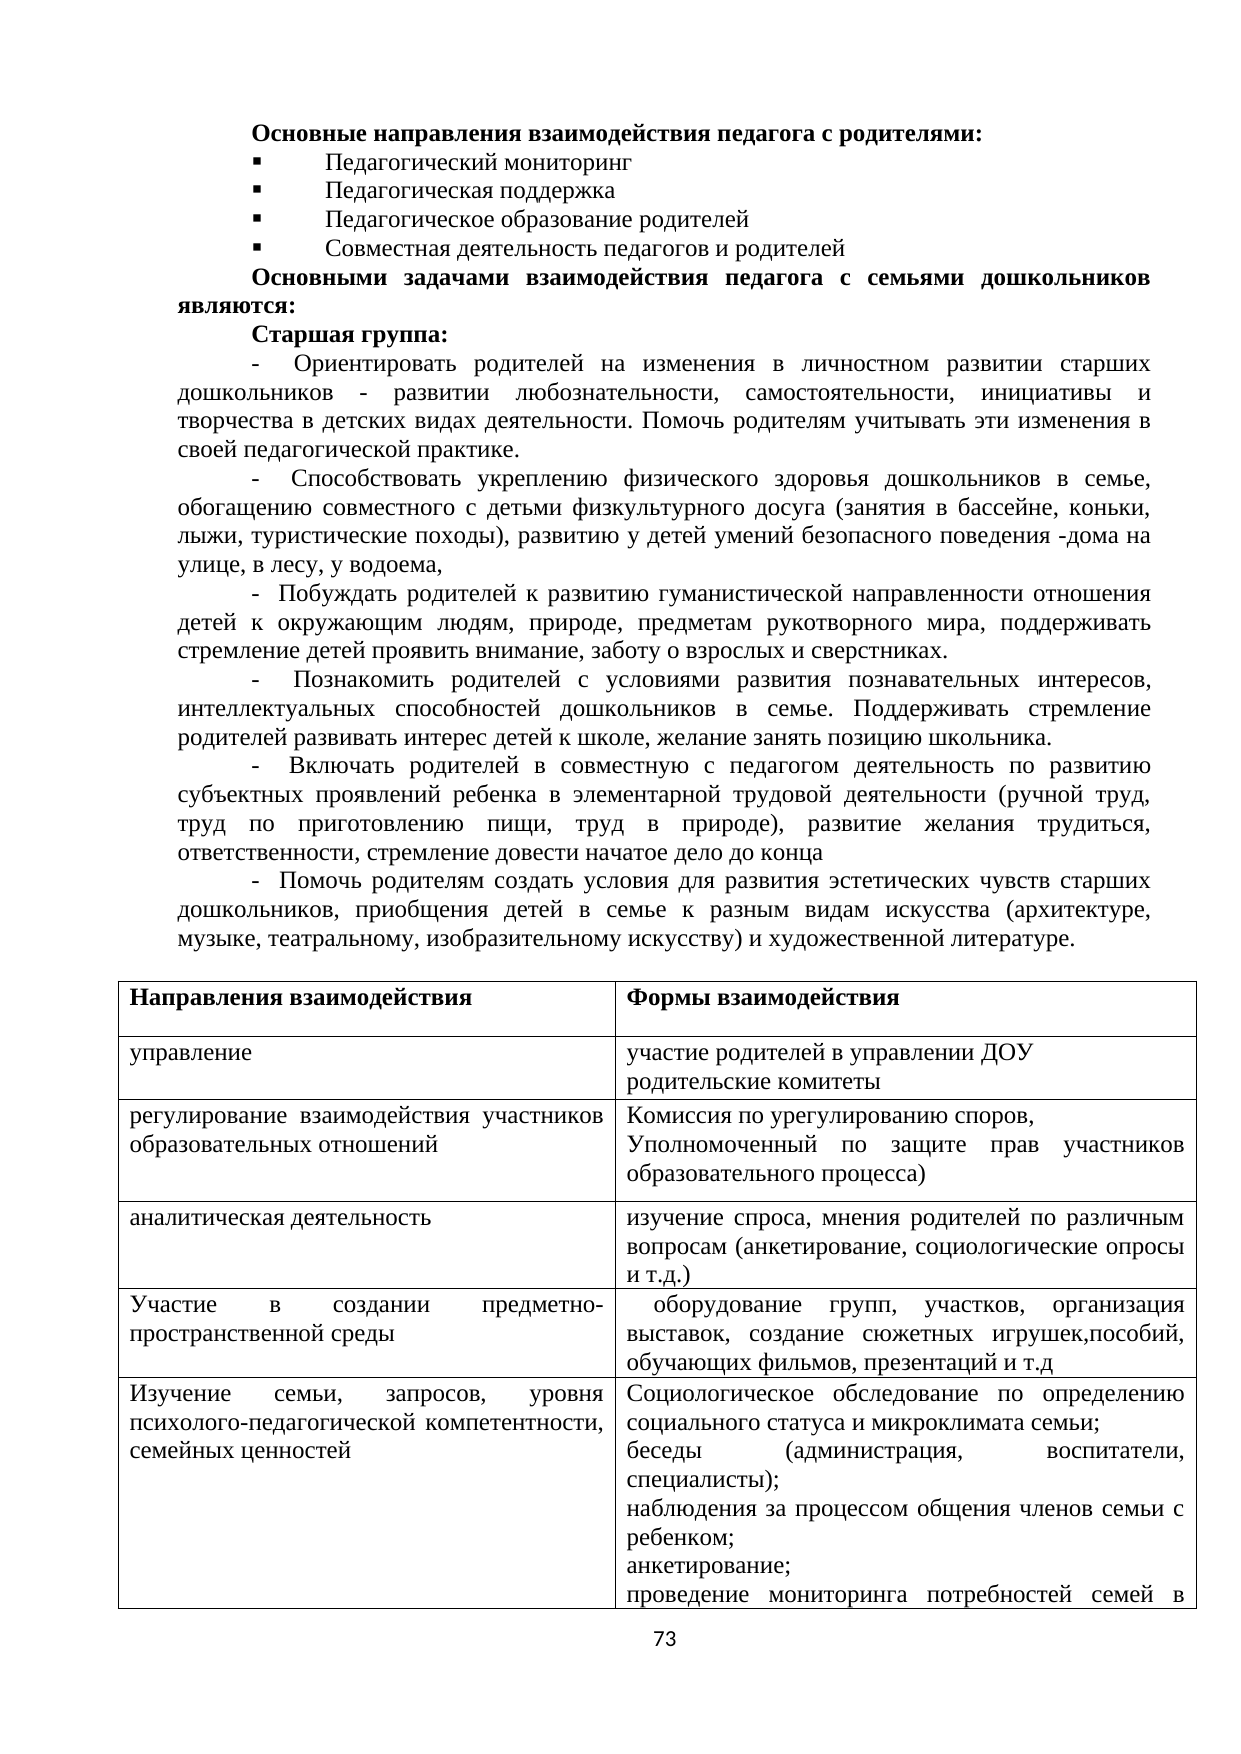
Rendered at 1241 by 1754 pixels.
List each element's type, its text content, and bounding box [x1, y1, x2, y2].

table_cell Участие в создании предметно-пространственной среды [119, 1289, 615, 1377]
table_header Направления взаимодействия [119, 982, 615, 1036]
text - Познакомить родителей с условиями развития познавательных интересов, интеллектуальных способностей дошкольников в семье. Поддерживать стремление родителей развивать интерес детей к школе, желание занять позицию школьника. [177, 664, 1152, 751]
text - Помочь родителям создать условия для развития эстетических чувств старших дошкольников, приобщения детей в семье к разным видам искусства (архитектуре, музыке, театральному, изобразительному искусству) и художественной литературе. [177, 866, 1152, 952]
table_header Формы взаимодействия [616, 982, 1196, 1036]
text - Включать родителей в совместную с педагогом деятельность по развитию субъектных проявлений ребенка в элементарной трудовой деятельности (ручной труд, труд по приготовлению пищи, труд в природе), развитие желания трудиться, ответственности, стремление довести начатое дело до конца [177, 751, 1152, 866]
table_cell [119, 1378, 615, 1608]
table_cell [616, 1378, 1196, 1608]
table_cell регулирование взаимодействия участников образовательных отношений [119, 1100, 615, 1201]
text - Побуждать родителей к развитию гуманистической направленности отношения детей к окружающим людям, природе, предметам рукотворного мира, поддерживать стремление детей проявить внимание, заботу о взрослых и сверстниках. [177, 578, 1152, 664]
table_cell управление [119, 1037, 615, 1099]
table_cell Комиссия по урегулированию споров, Уполномоченный по защите прав участников образовательного процесса) [616, 1100, 1196, 1201]
text Основными задачами взаимодействия педагога с семьями дошкольников являются: [177, 262, 1152, 319]
table_cell оборудование групп, участков, организация выставок, создание сюжетных игрушек,пособий, обучающих фильмов, презентаций и т.д [616, 1289, 1196, 1377]
text - Способствовать укреплению физического здоровья дошкольников в семье, обогащению совместного с детьми физкультурного досуга (занятия в бассейне, коньки, лыжи, туристические походы), развитию у детей умений безопасного поведения -дома на улице, в лесу, у водоема, [177, 463, 1152, 578]
table_cell участие родителей в управлении ДОУ родительские комитеты [616, 1037, 1196, 1099]
table_cell аналитическая деятельность [119, 1202, 615, 1288]
list Совместная деятельность педагогов и родителей [177, 233, 1152, 262]
list Педагогическое образование родителей [177, 204, 1152, 233]
list Педагогический мониторинг [177, 147, 1152, 176]
text Основные направления взаимодействия педагога с родителями: [177, 118, 1152, 147]
list Педагогическая поддержка [177, 176, 1152, 204]
text - Ориентировать родителей на изменения в личностном развитии старших дошкольников - развитии любознательности, самостоятельности, инициативы и творчества в детских видах деятельности. Помочь родителям учитывать эти изменения в своей педагогической практике. [177, 348, 1152, 463]
text Старшая группа: [177, 319, 1152, 348]
table_cell изучение спроса, мнения родителей по различным вопросам (анкетирование, социологические опросы и т.д.) [616, 1202, 1196, 1288]
